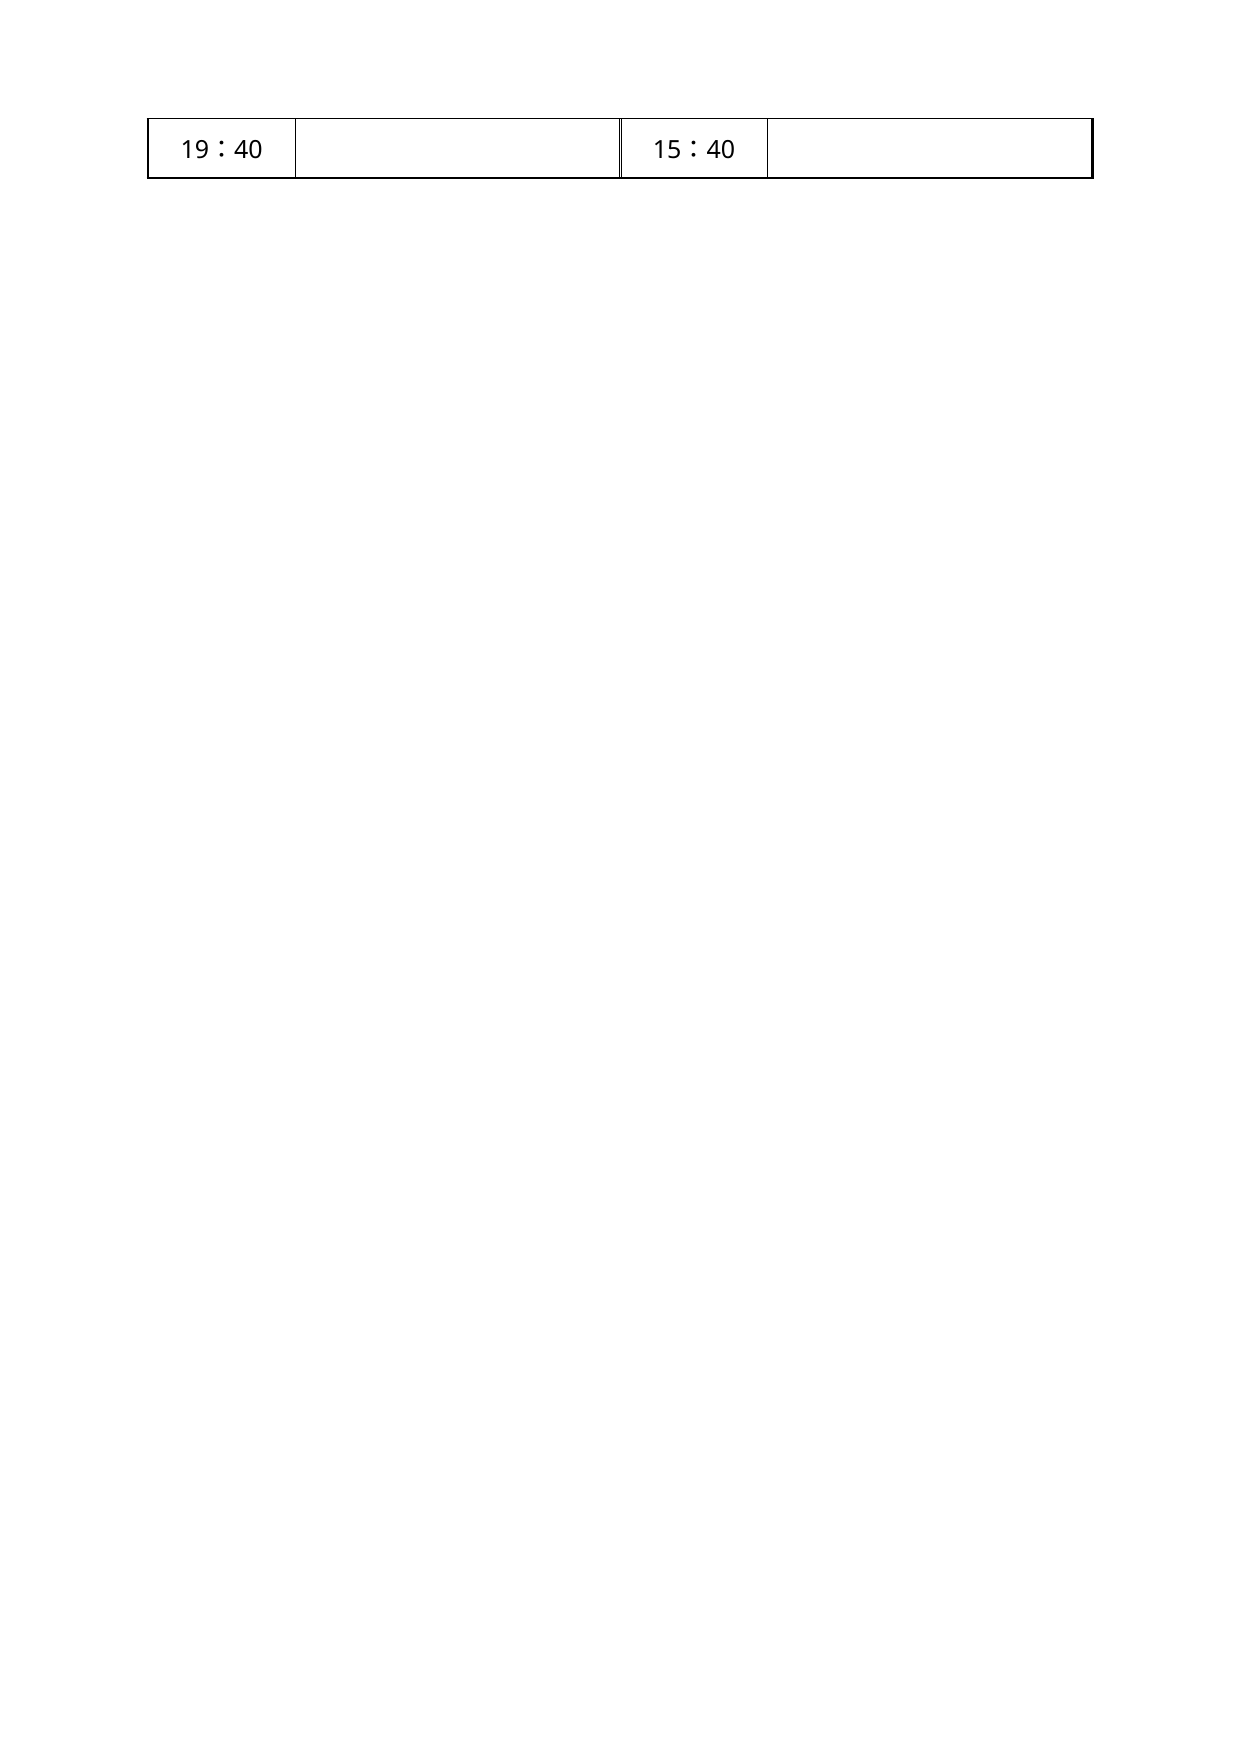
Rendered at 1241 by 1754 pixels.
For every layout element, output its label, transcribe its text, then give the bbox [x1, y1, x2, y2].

table_cell [296, 119, 619, 177]
table_cell [768, 119, 1091, 177]
table_cell 15：40 [622, 119, 767, 177]
table_cell 19：40 [149, 119, 295, 177]
